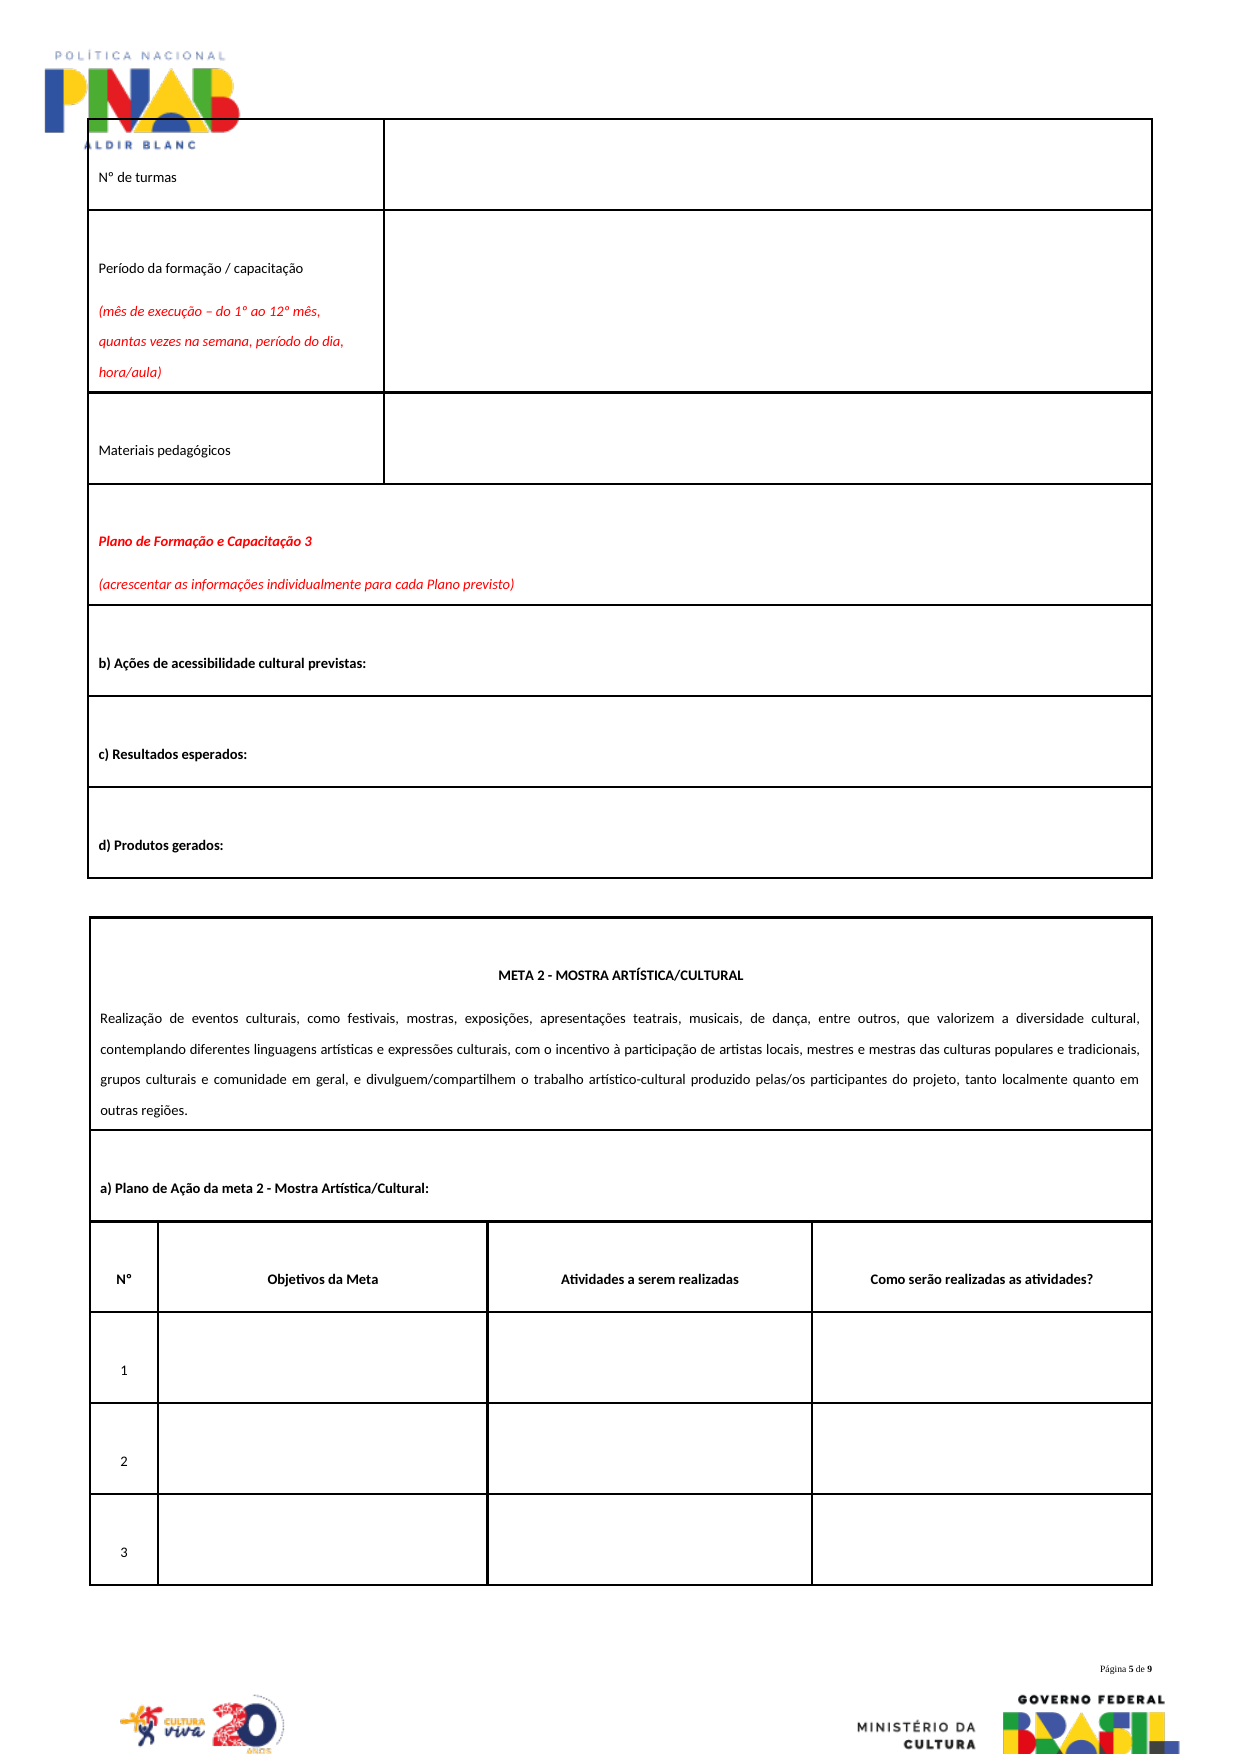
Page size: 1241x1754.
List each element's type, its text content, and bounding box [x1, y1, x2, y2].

table_cell [159, 1404, 486, 1493]
table_cell [489, 1495, 811, 1584]
table_cell [489, 1313, 811, 1402]
table_cell [813, 1313, 1151, 1402]
table_cell Atividades a serem realizadas [489, 1223, 811, 1311]
picture [12, 18, 270, 165]
picture [846, 1673, 1199, 1754]
table_cell [385, 120, 1151, 209]
table_cell [159, 1313, 486, 1402]
table_cell Plano de Formação e Capacitação 3 (acrescentar as informações individualmente para cada Plano previsto) [89, 485, 1151, 604]
table_cell [489, 1404, 811, 1493]
table_cell c) Resultados esperados: [89, 697, 1151, 786]
table_cell Como serão realizadas as atividades? [813, 1223, 1151, 1311]
table_cell Materiais pedagógicos [89, 394, 383, 482]
table_header META 2 - MOSTRA ARTÍSTICA/CULTURAL Realização de eventos culturais, como festivais, mostras, exposições, apresentações teatrais, musicais, de dança, entre outros, que valorizem a diversidade cultural, contemplando diferentes linguagens artísticas e expressões culturais, com o incentivo à participação de artistas locais, mestres e mestras das culturas populares e tradicionais, grupos culturais e comunidade em geral, e divulguem/compartilhem o trabalho artístico-cultural produzido pelas/os participantes do projeto, tanto localmente quanto em outras regiões. [91, 919, 1151, 1129]
table_cell [385, 211, 1151, 391]
table_cell Nº [91, 1223, 157, 1311]
table_cell Objetivos da Meta [159, 1223, 486, 1311]
table_cell 3 [91, 1495, 157, 1584]
picture [88, 1681, 309, 1754]
table_cell [813, 1404, 1151, 1493]
table_cell a) Plano de Ação da meta 2 - Mostra Artística/Cultural: [91, 1131, 1151, 1220]
table_cell Período da formação / capacitação (mês de execução – do 1º ao 12º mês, quantas vezes na semana, período do dia, hora/aula) [89, 211, 383, 391]
table_cell b) Ações de acessibilidade cultural previstas: [89, 606, 1151, 695]
table_cell [159, 1495, 486, 1584]
table_cell [385, 394, 1151, 482]
table_cell 1 [91, 1313, 157, 1402]
table_cell [813, 1495, 1151, 1584]
table_cell Nº de turmas [89, 120, 383, 209]
table_cell 2 [91, 1404, 157, 1493]
table_cell d) Produtos gerados: [89, 788, 1151, 877]
